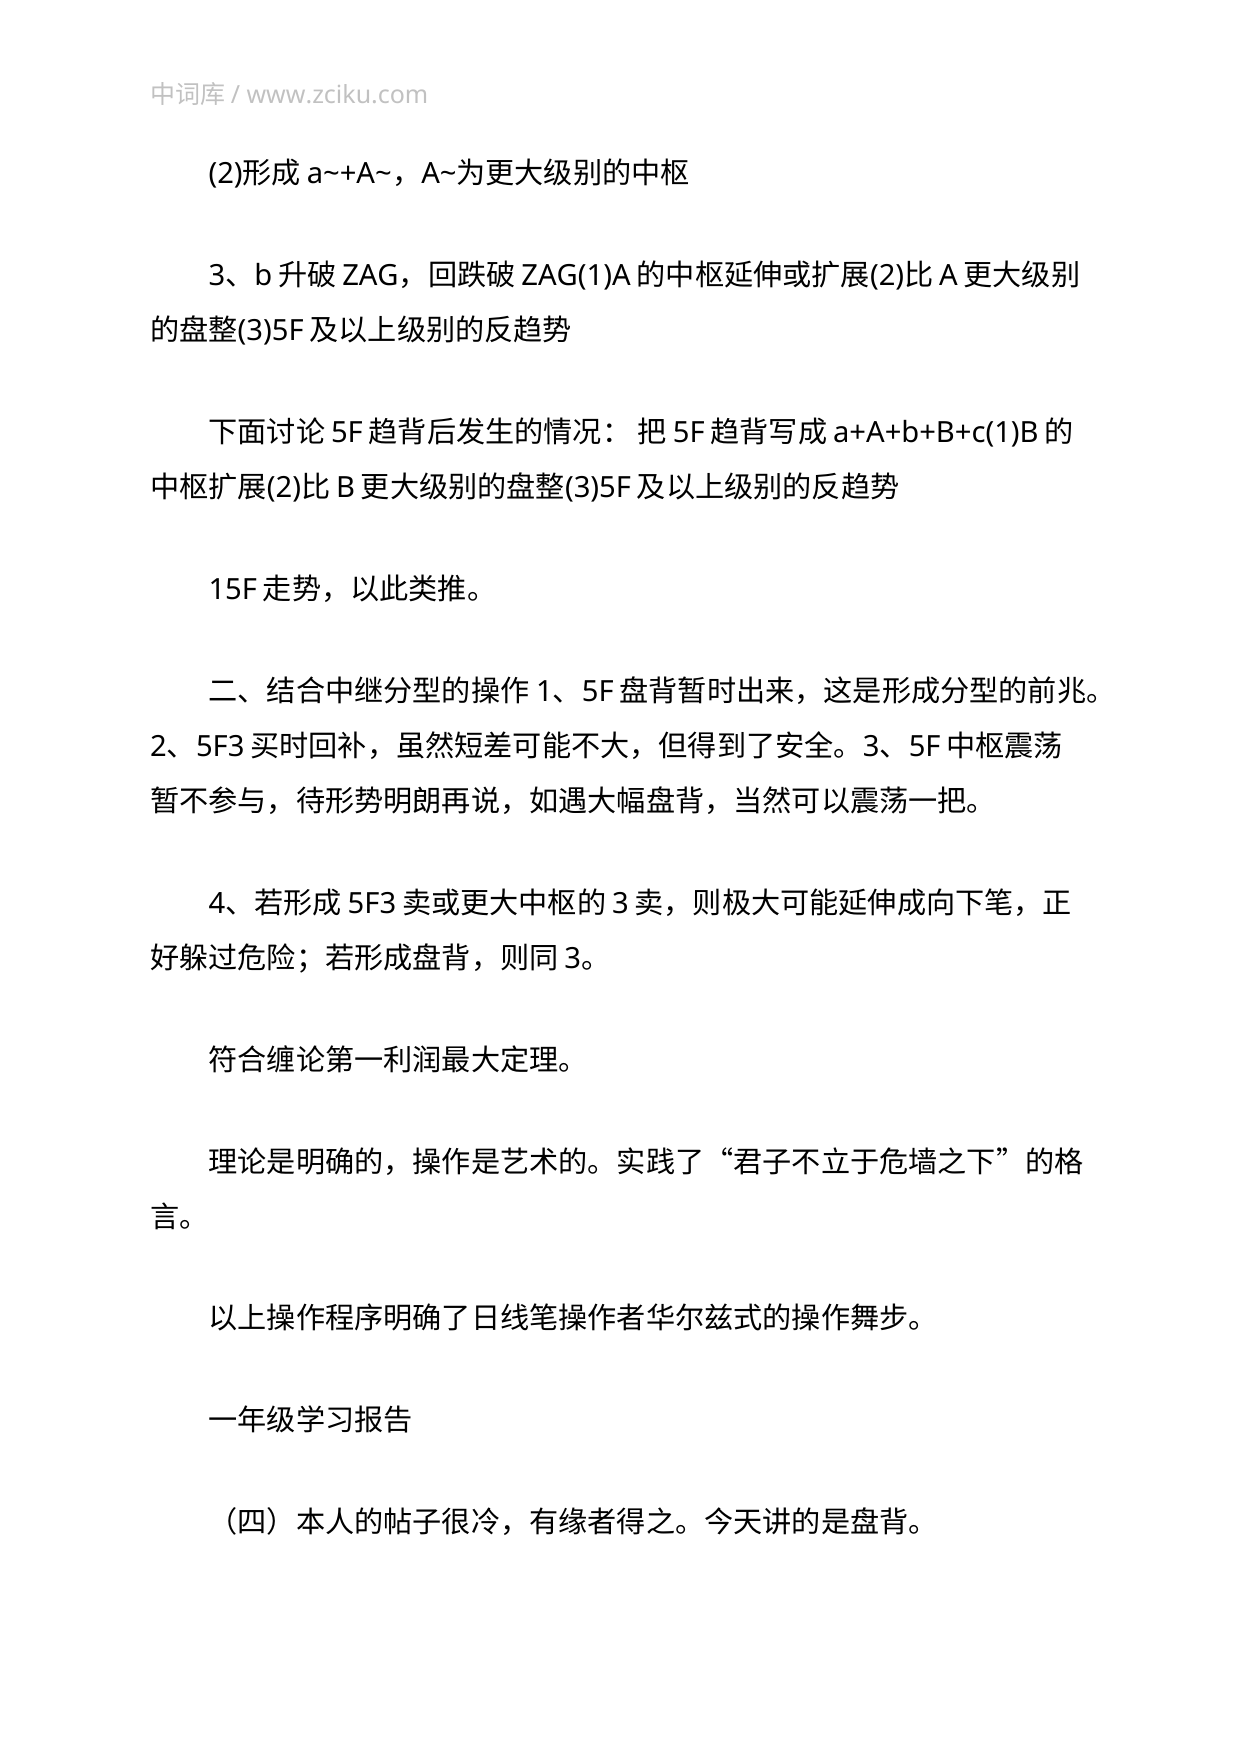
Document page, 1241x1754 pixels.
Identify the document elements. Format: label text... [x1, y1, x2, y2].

text 下面讨论5F趋背后发生的情况： 把5F趋背写成a+A+b+B+c(1)B的中枢扩展(2)比B更大级别的盘整(3)5F及以上级别的反趋势 [150, 409, 1090, 506]
text 4、若形成5F3卖或更大中枢的3卖，则极大可能延伸成向下笔，正好躲过危险；若形成盘背，则同3。 [150, 880, 1090, 977]
text 15F走势，以此类推。 [150, 566, 1090, 608]
text （四）本人的帖子很冷，有缘者得之。今天讲的是盘背。 [150, 1499, 1090, 1541]
text 二、结合中继分型的操作 1、5F盘背暂时出来，这是形成分型的前兆。2、5F3买时回补，虽然短差可能不大，但得到了安全。3、5F中枢震荡暂不参与，待形势明朗再说，如遇大幅盘背，当然可以震荡一把。 [150, 668, 1090, 820]
text 一年级学习报告 [150, 1397, 1090, 1439]
text (2)形成a~+A~，A~为更大级别的中枢 [150, 150, 1090, 192]
text 以上操作程序明确了日线笔操作者华尔兹式的操作舞步。 [150, 1295, 1090, 1337]
text 理论是明确的，操作是艺术的。实践了“君子不立于危墙之下”的格言。 [150, 1138, 1090, 1236]
text 符合缠论第一利润最大定理。 [150, 1037, 1090, 1079]
text 3、b升破ZAG，回跌破ZAG(1)A的中枢延伸或扩展(2)比A更大级别的盘整(3)5F及以上级别的反趋势 [150, 252, 1090, 349]
